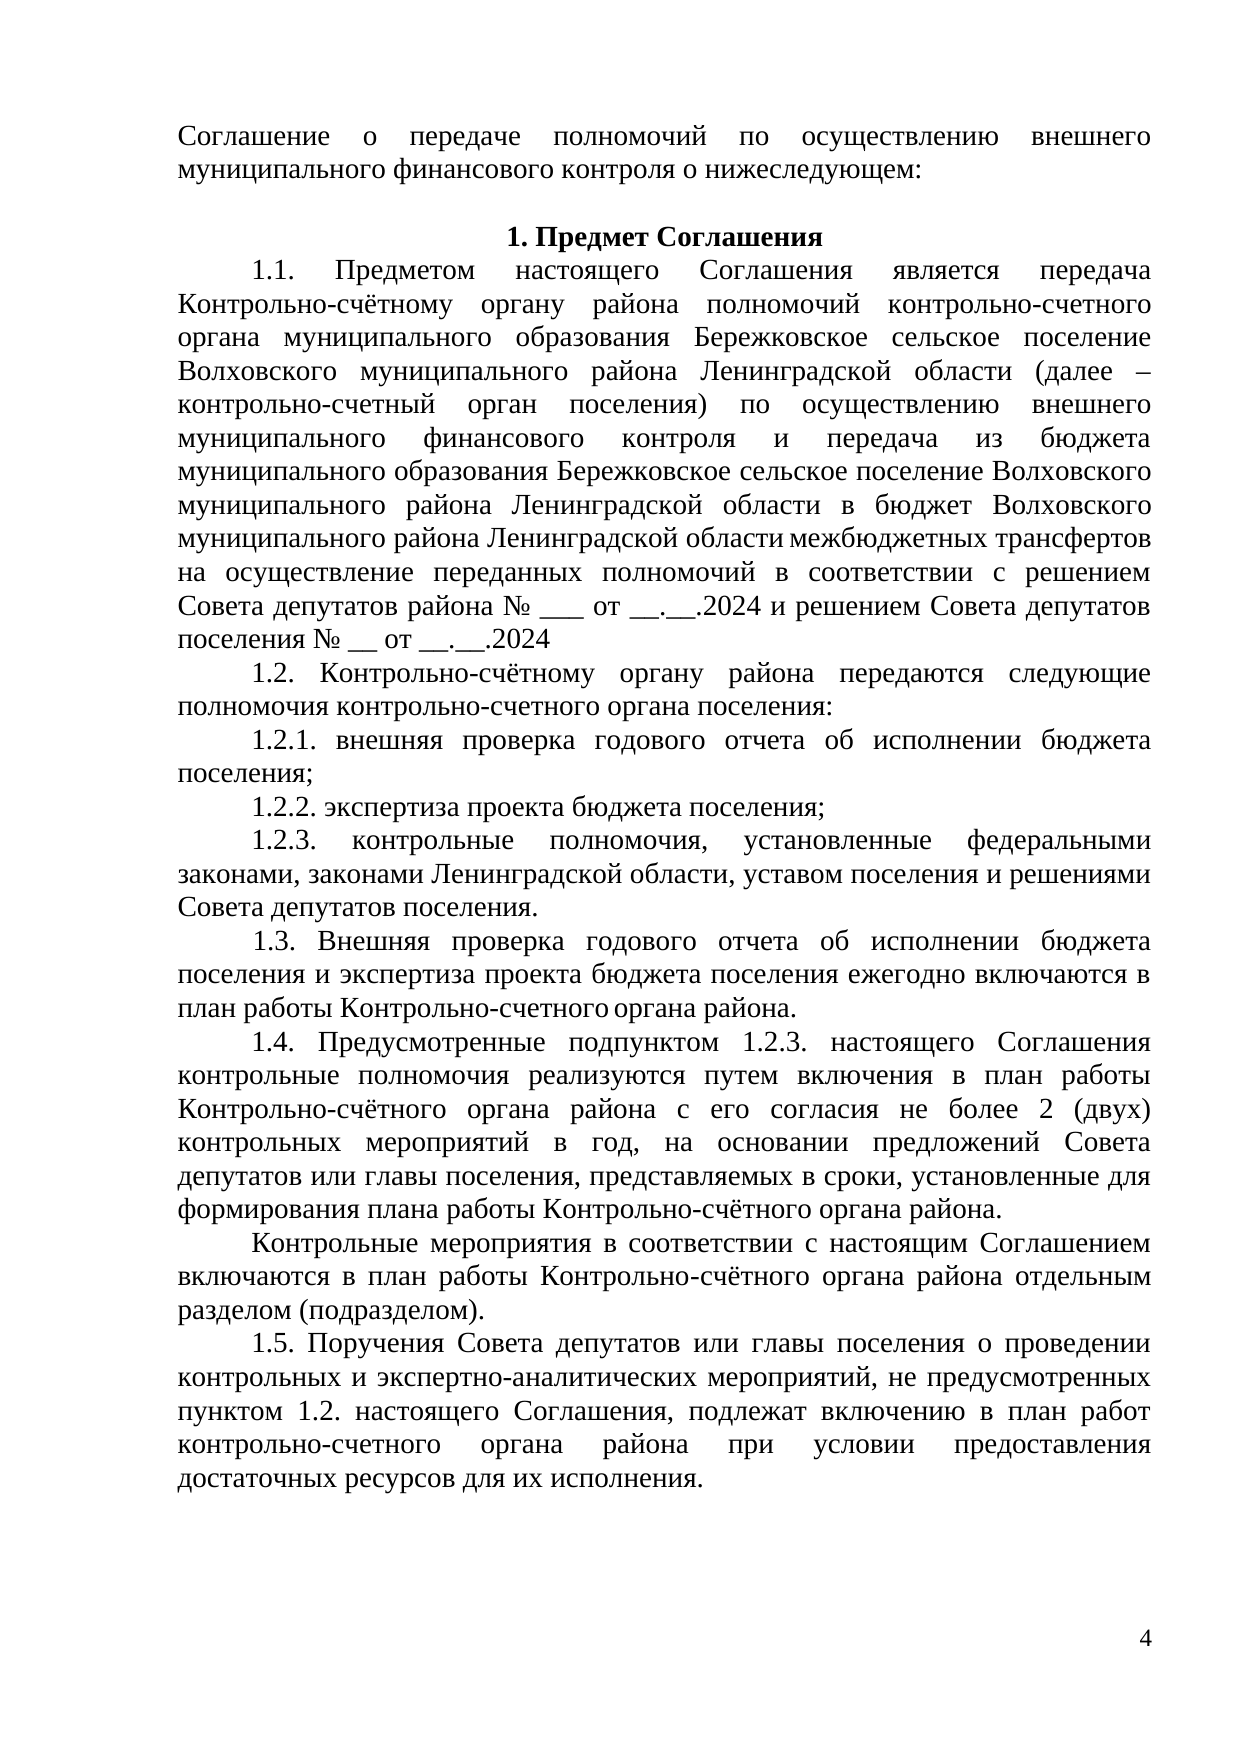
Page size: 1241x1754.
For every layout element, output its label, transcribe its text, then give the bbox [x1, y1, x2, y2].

text 1.5. Поручения Совета депутатов или главы поселения о проведении контрольных и экспертно-аналитических мероприятий, не предусмотренных пунктом 1.2. настоящего Соглашения, подлежат включению в план работ контрольно-счетного органа района при условии предоставления достаточных ресурсов для их исполнения. [177, 1326, 1152, 1493]
text 1.4. Предусмотренные подпунктом 1.2.3. настоящего Соглашения контрольные полномочия реализуются путем включения в план работы Контрольно-счётного органа района с его согласия не более 2 (двух) контрольных мероприятий в год, на основании предложений Совета депутатов или главы поселения, представляемых в сроки, установленные для формирования плана работы Контрольно-счётного органа района. [177, 1024, 1152, 1225]
text Контрольные мероприятия в соответствии с настоящим Соглашением включаются в план работы Контрольно-счётного органа района отдельным разделом (подразделом). [177, 1225, 1152, 1326]
text 1.2.2. экспертиза проекта бюджета поселения; [177, 789, 1152, 822]
text 1. Предмет Соглашения [177, 219, 1152, 252]
text 1.2.1. внешняя проверка годового отчета об исполнении бюджета поселения; [177, 722, 1152, 789]
text 1.3. Внешняя проверка годового отчета об исполнении бюджета поселения и экспертиза проекта бюджета поселения ежегодно включаются в план работы Контрольно-счетного органа района. [177, 923, 1152, 1024]
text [177, 118, 1152, 185]
text 1.1. Предметом настоящего Соглашения является передача Контрольно-счётному органу района полномочий контрольно-счетного органа муниципального образования Бережковское сельское поселение Волховского муниципального района Ленинградской области (далее – контрольно-счетный орган поселения) по осуществлению внешнего муниципального финансового контроля и передача из бюджета муниципального образования Бережковское сельское поселение Волховского муниципального района Ленинградской области в бюджет Волховского муниципального района Ленинградской области межбюджетных трансфертов на осуществление переданных полномочий в соответствии с решением Совета депутатов района № ___ от __.__.2024 и решением Совета депутатов поселения № __ от __.__.2024 [177, 252, 1152, 655]
text 1.2.3. контрольные полномочия, установленные федеральными законами, законами Ленинградской области, уставом поселения и решениями Совета депутатов поселения. [177, 822, 1152, 923]
text 1.2. Контрольно-счётному органу района передаются следующие полномочия контрольно-счетного органа поселения: [177, 655, 1152, 722]
